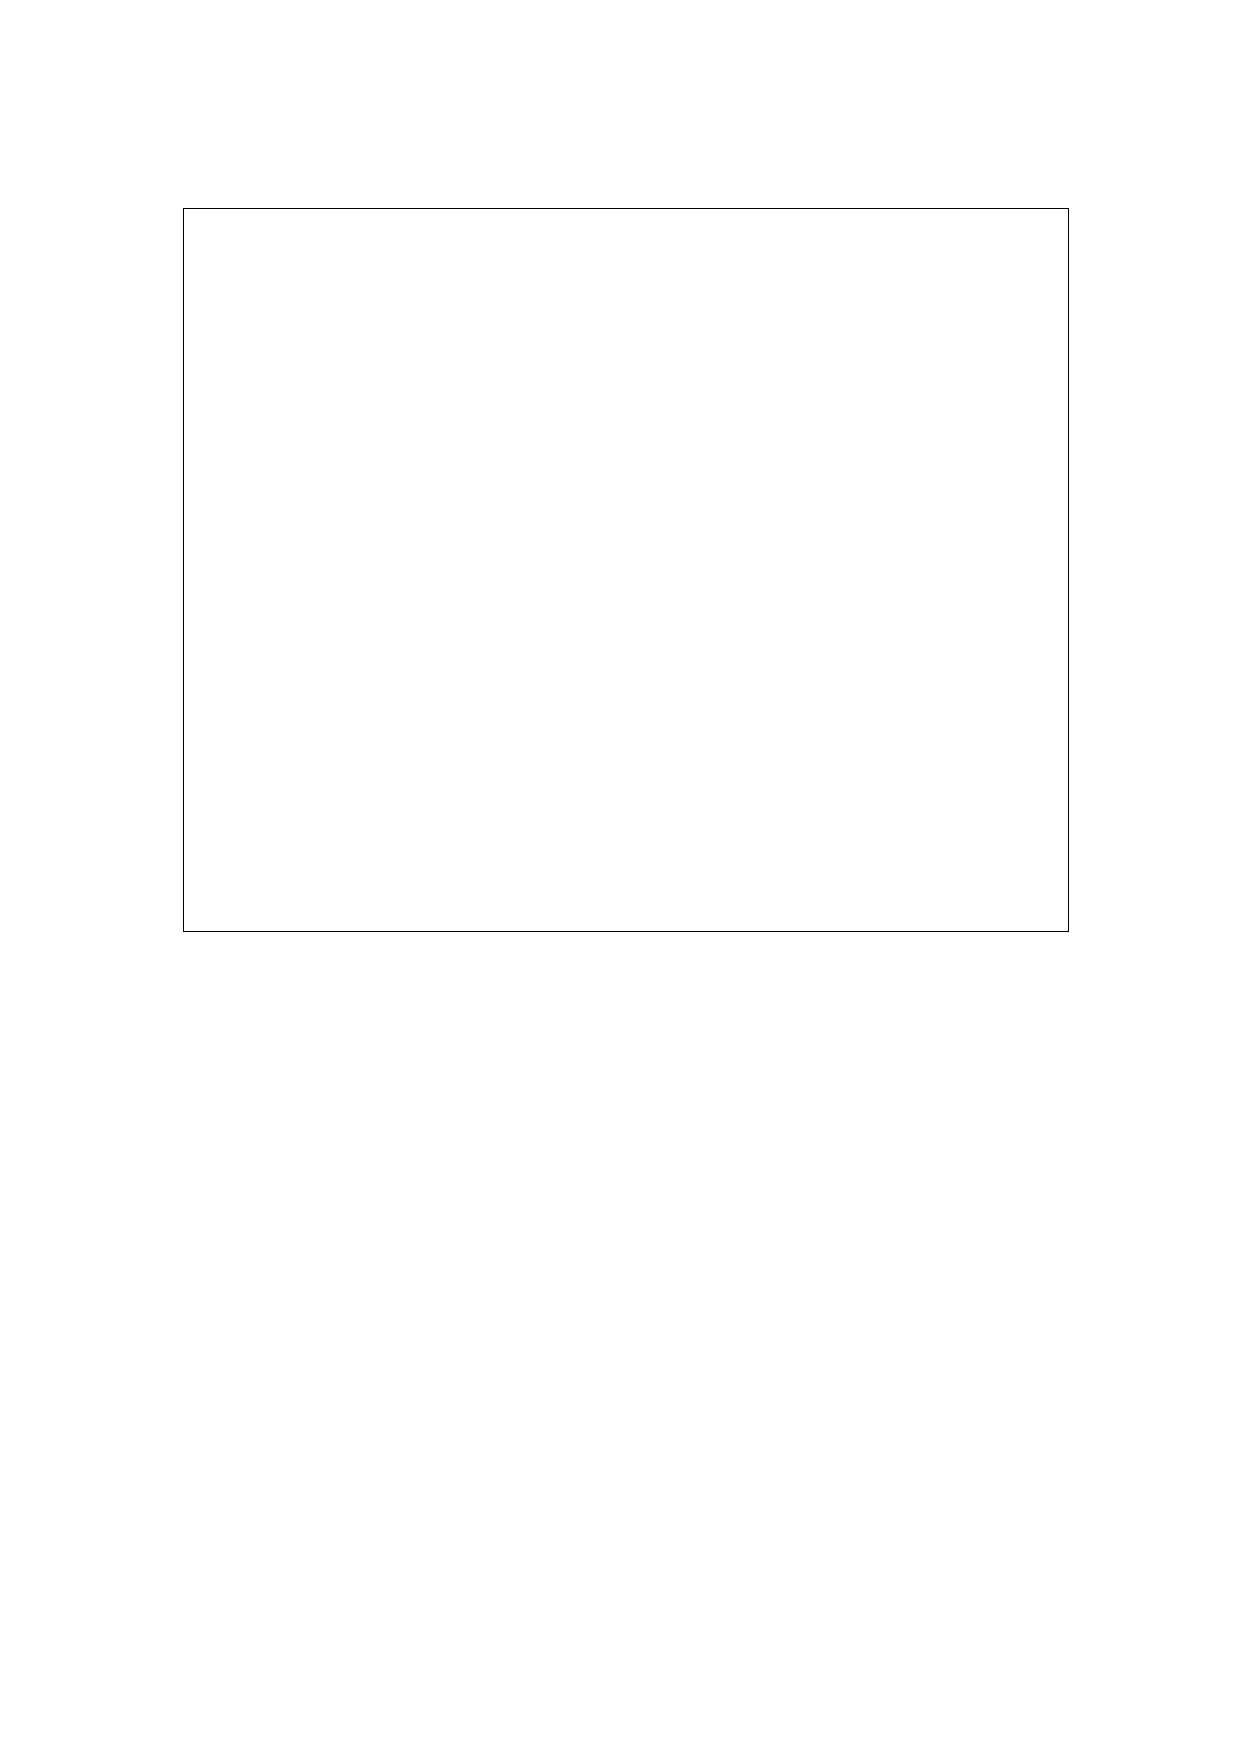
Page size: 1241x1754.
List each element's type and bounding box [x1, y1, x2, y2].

table_cell [184, 209, 1068, 931]
